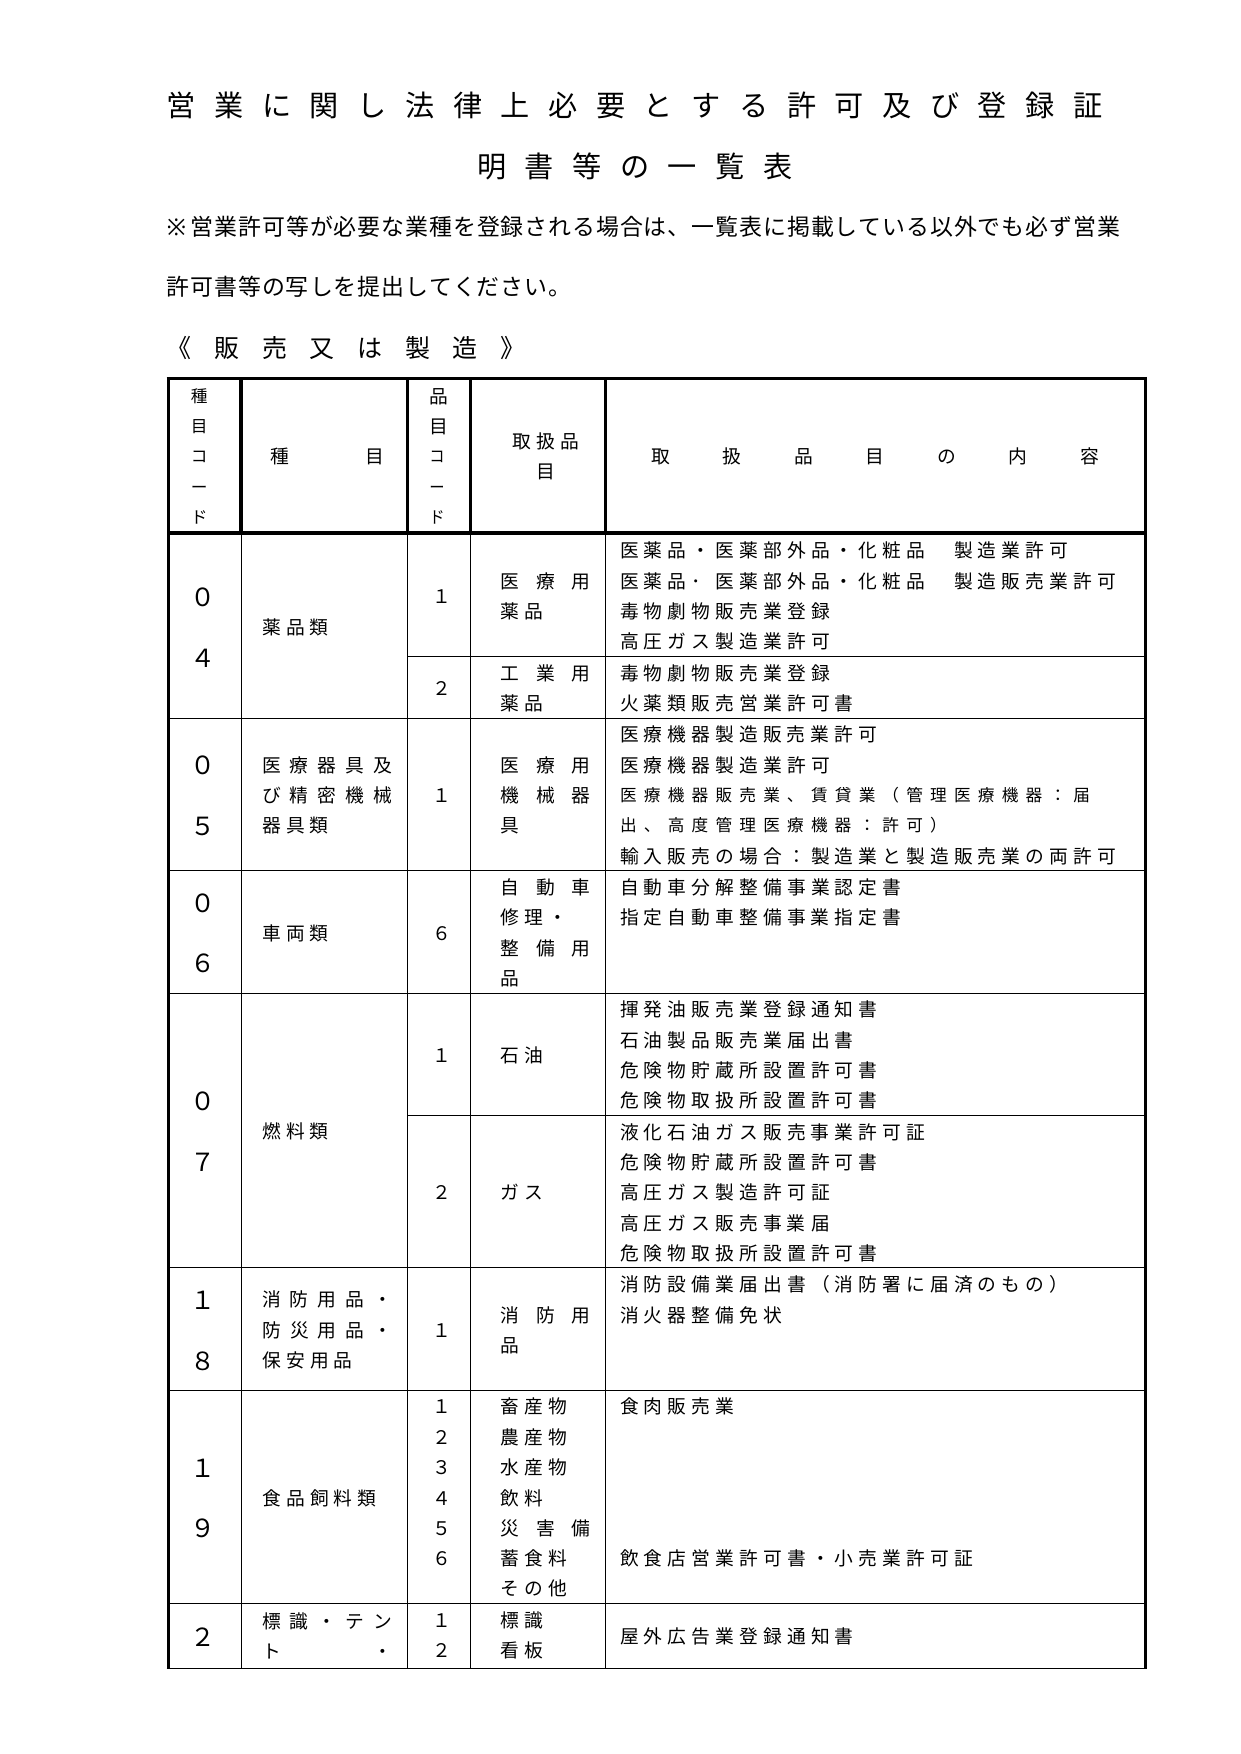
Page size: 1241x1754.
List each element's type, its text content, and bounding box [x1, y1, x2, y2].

text 営業に関し法律上必要とする許可及び登録証明書等の一覧表 [167, 74, 1121, 195]
table_cell ２０ [170, 1604, 241, 1667]
table_cell ２ [408, 657, 470, 717]
table_cell 消防用品 [471, 1268, 605, 1389]
table_cell 医療用機械器具 [471, 719, 605, 870]
table_cell 医療用薬品 [471, 535, 605, 656]
table_cell １ [408, 994, 470, 1115]
table_cell 燃料類 [242, 994, 407, 1267]
table_cell 工業用薬品 [471, 657, 605, 717]
table_cell 毒物劇物販売業登録 火薬類販売営業許可書 [606, 657, 1144, 717]
table_cell 消防設備業届出書（消防署に届済のもの） 消火器整備免状 [606, 1268, 1144, 1389]
table_cell 自動車分解整備事業認定書 指定自動車整備事業指定書 [606, 871, 1144, 992]
table_cell 車両類 [242, 871, 407, 992]
table_cell 医療器具及び精密機械器具類 [242, 719, 407, 870]
table_cell ０４ [170, 535, 241, 717]
table_cell 畜産物 農産物 水産物 飲料 災害備蓄食料 その他 [471, 1391, 605, 1603]
table_cell １ [408, 535, 470, 656]
text ※営業許可等が必要な業種を登録される場合は、一覧表に掲載している以外でも必ず営業許可書等の写しを提出してください。 [167, 195, 1121, 316]
table_cell １９ [170, 1391, 241, 1603]
table_cell １ [408, 719, 470, 870]
table_header 種 目 [243, 380, 406, 531]
table_cell １ ２ ３ [408, 1604, 470, 1667]
table_cell 揮発油販売業登録通知書 石油製品販売業届出書 危険物貯蔵所設置許可書 危険物取扱所設置許可書 [606, 994, 1144, 1115]
table_cell ０５ [170, 719, 241, 870]
table_cell 消防用品・防災用品・保安用品 [242, 1268, 407, 1389]
table_cell ６ [408, 871, 470, 992]
table_header 取 扱 品 目 の 内 容 [607, 380, 1144, 531]
table_cell ガス [471, 1116, 605, 1267]
table_header 取扱品目 [472, 380, 604, 531]
text 《販売又は製造》 [167, 316, 1121, 377]
table_cell ０７ [170, 994, 241, 1267]
table_cell １８ [170, 1268, 241, 1389]
table_cell 食品飼料類 [242, 1391, 407, 1603]
table_cell 自動車修理・ 整備用品 [471, 871, 605, 992]
table_cell 食肉販売業 飲食店営業許可書・小売業許可証 [606, 1391, 1144, 1603]
table_cell ２ [408, 1116, 470, 1267]
table_cell 液化石油ガス販売事業許可証 危険物貯蔵所設置許可書 高圧ガス製造許可証 高圧ガス販売事業届 危険物取扱所設置許可書 [606, 1116, 1144, 1267]
table_header 品目 コード [409, 380, 469, 531]
table_cell １ [408, 1268, 470, 1389]
table_header 種 目 コード [170, 380, 239, 531]
table_cell 標識・テント・ 看板 [242, 1604, 407, 1667]
table_cell 医療機器製造販売業許可 医療機器製造業許可 医療機器販売業、賃貸業（管理医療機器：届出、高度管理医療機器：許可） 輸入販売の場合：製造業と製造販売業の両許可 [606, 719, 1144, 870]
table_cell １ ２ ３ ４ ５ ６ [408, 1391, 470, 1603]
table_cell 薬品類 [242, 535, 407, 717]
table_cell ０６ [170, 871, 241, 992]
table_cell 標識 看板 テント [471, 1604, 605, 1667]
table_cell 屋外広告業登録通知書 [606, 1604, 1144, 1667]
table_cell 医薬品・医薬部外品・化粧品 製造業許可 医薬品･医薬部外品・化粧品 製造販売業許可 毒物劇物販売業登録 高圧ガス製造業許可 [606, 535, 1144, 656]
table_cell 石油 [471, 994, 605, 1115]
